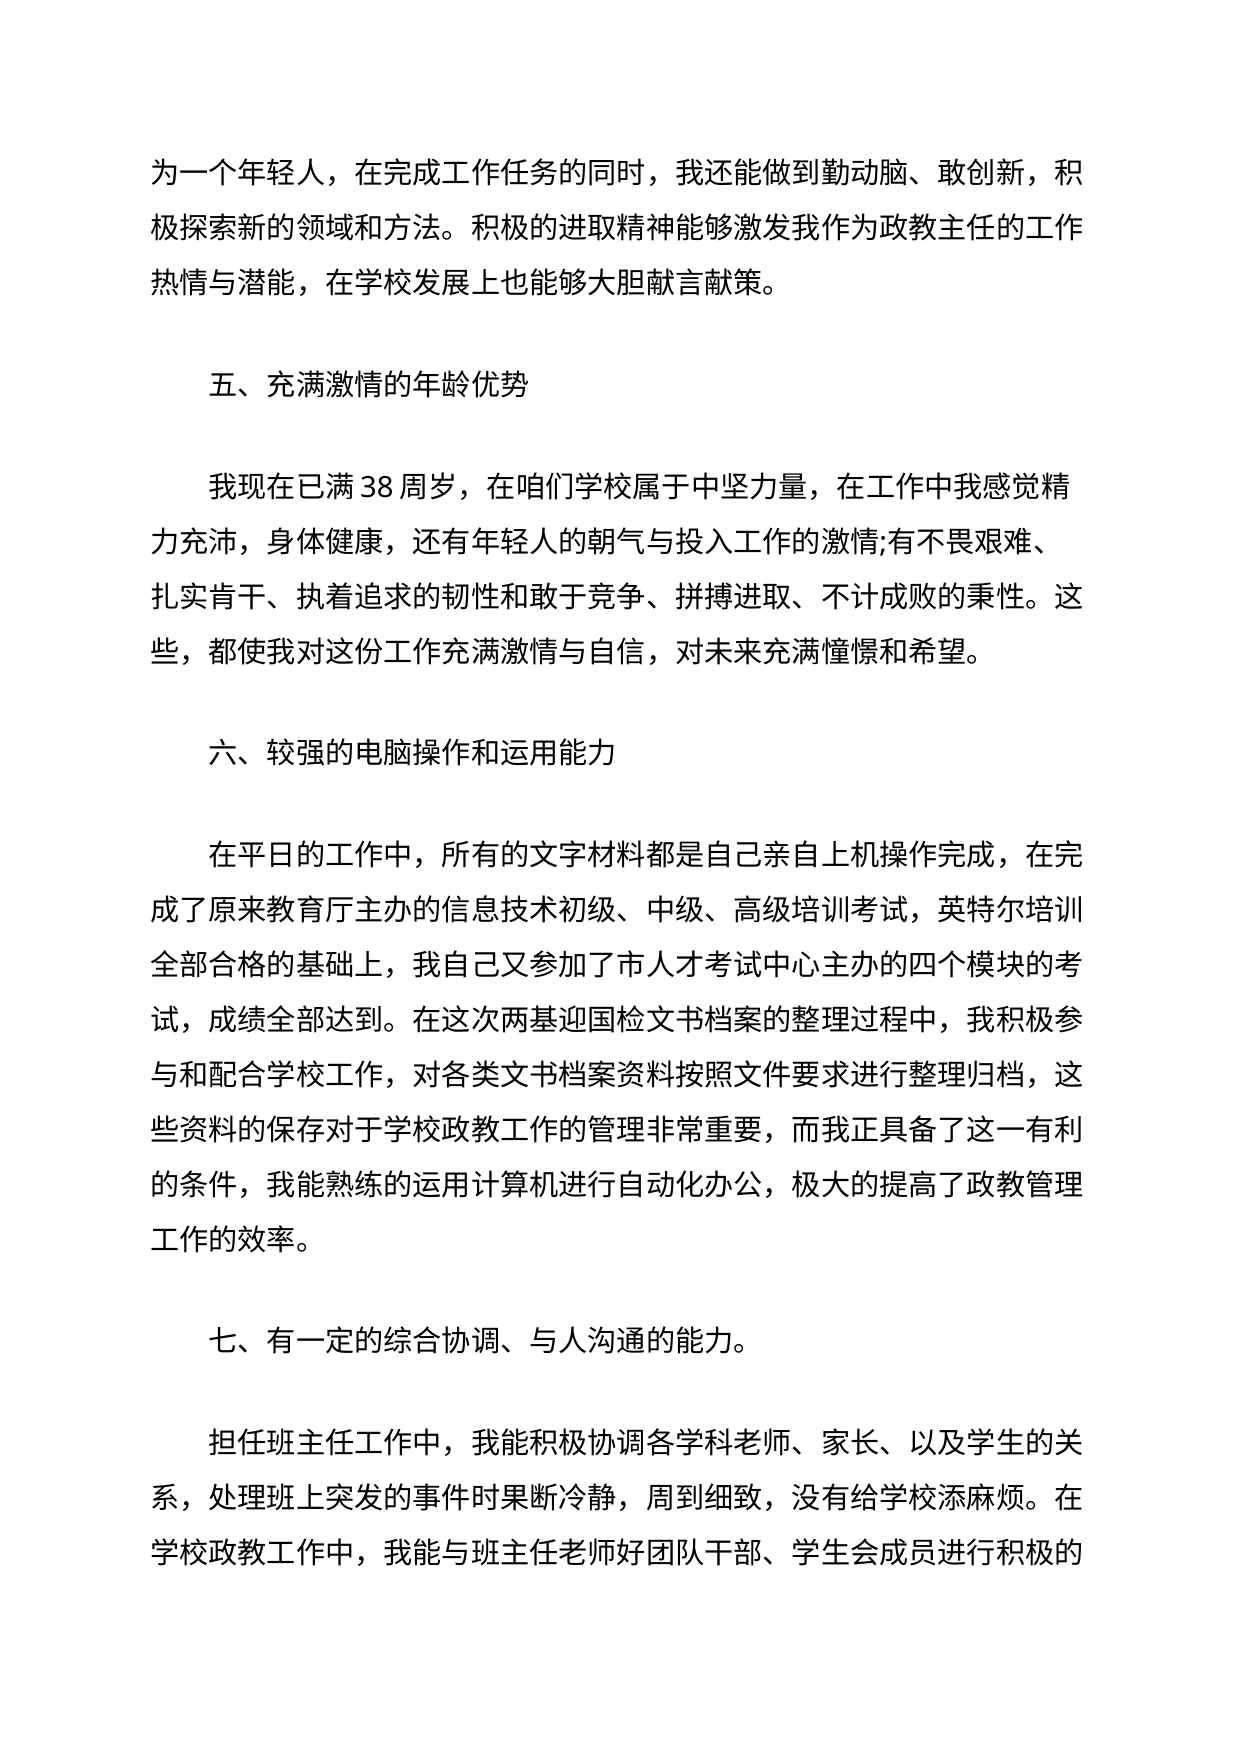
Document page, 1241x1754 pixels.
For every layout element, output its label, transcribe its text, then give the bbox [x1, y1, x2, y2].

text 七、有一定的综合协调、与人沟通的能力。 [150, 1318, 1090, 1360]
text 我现在已满38周岁，在咱们学校属于中坚力量，在工作中我感觉精力充沛，身体健康，还有年轻人的朝气与投入工作的激情;有不畏艰难、扎实肯干、执着追求的韧性和敢于竞争、拼搏进取、不计成败的秉性。这些，都使我对这份工作充满激情与自信，对未来充满憧憬和希望。 [150, 463, 1090, 671]
text 六、较强的电脑操作和运用能力 [150, 730, 1090, 772]
text 五、充满激情的年龄优势 [150, 362, 1090, 404]
text 在平日的工作中，所有的文字材料都是自己亲自上机操作完成，在完成了原来教育厅主办的信息技术初级、中级、高级培训考试，英特尔培训全部合格的基础上，我自己又参加了市人才考试中心主办的四个模块的考试，成绩全部达到。在这次两基迎国检文书档案的整理过程中，我积极参与和配合学校工作，对各类文书档案资料按照文件要求进行整理归档，这些资料的保存对于学校政教工作的管理非常重要，而我正具备了这一有利的条件，我能熟练的运用计算机进行自动化办公，极大的提高了政教管理工作的效率。 [150, 832, 1090, 1258]
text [150, 150, 1090, 302]
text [150, 1419, 1090, 1572]
